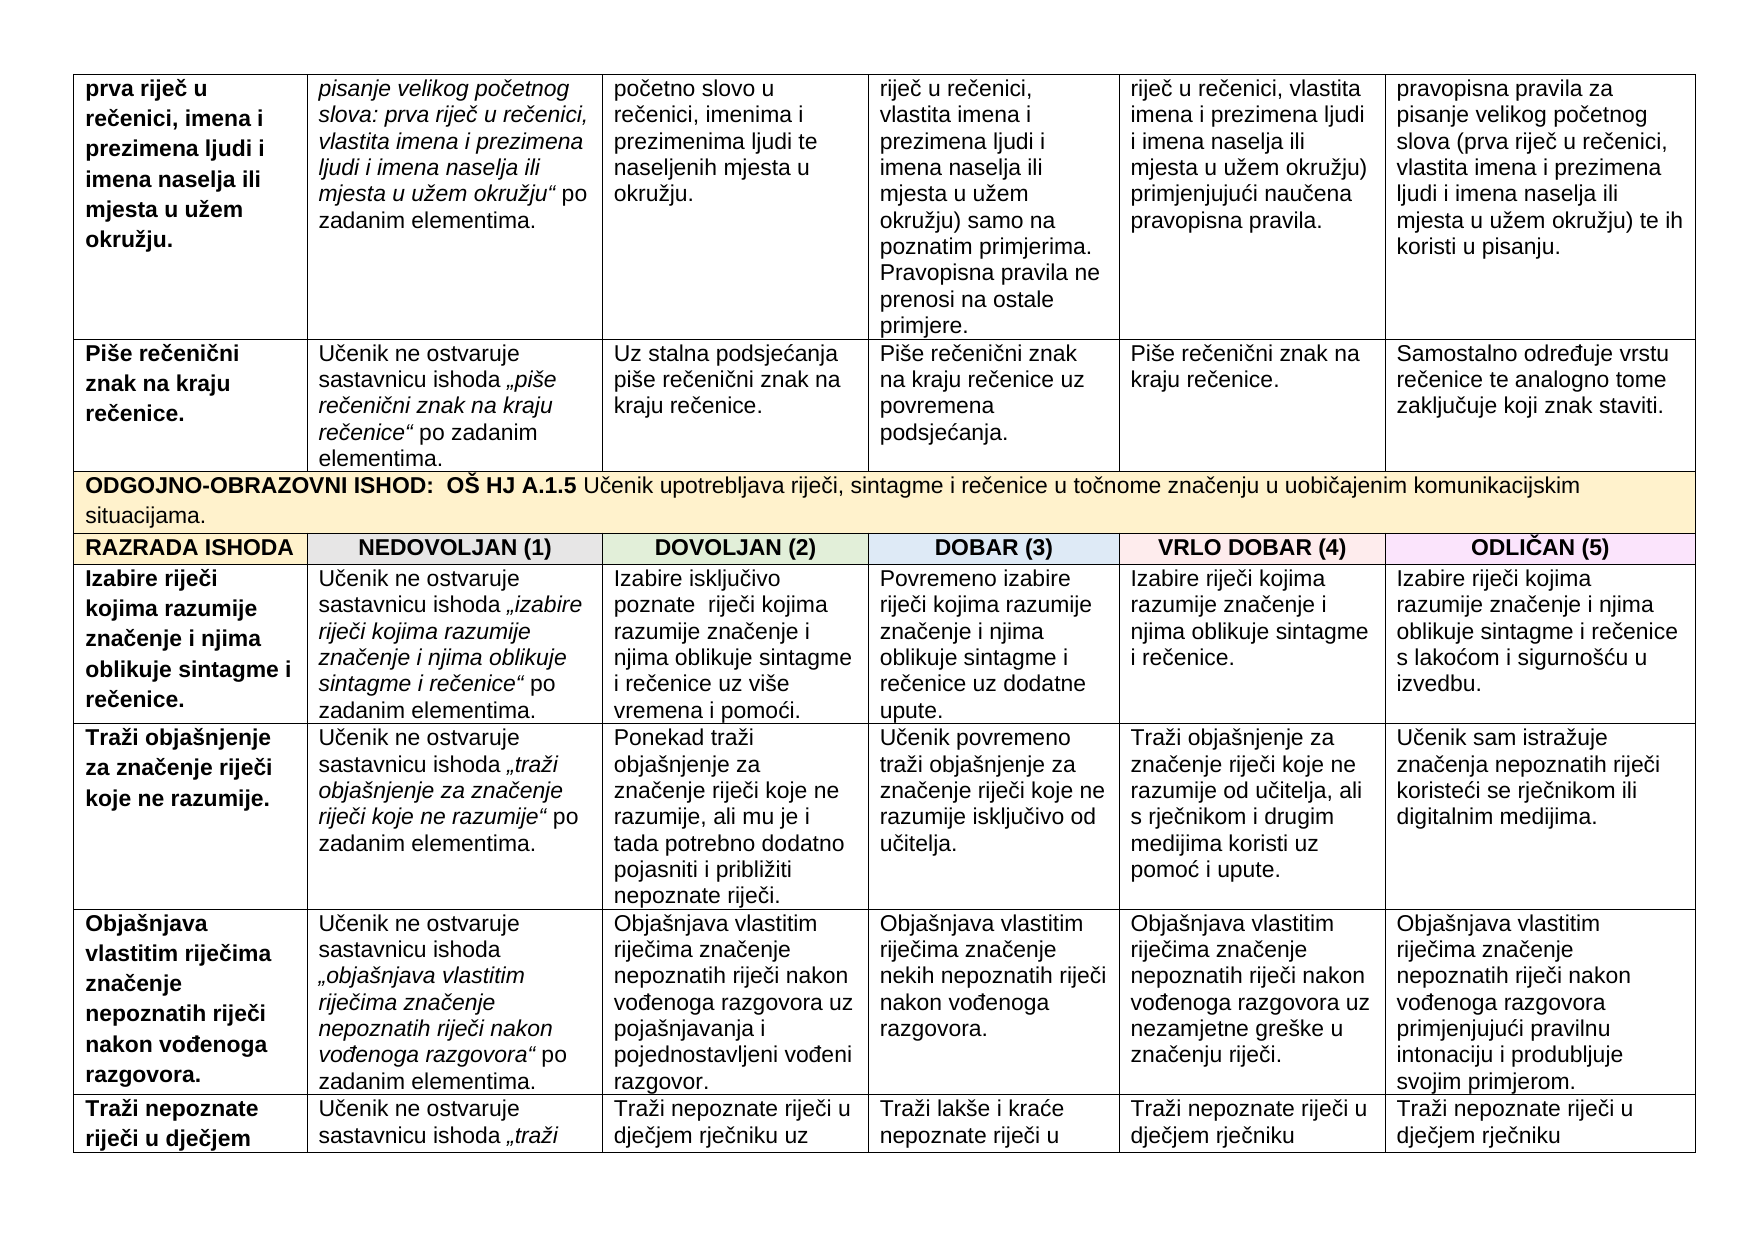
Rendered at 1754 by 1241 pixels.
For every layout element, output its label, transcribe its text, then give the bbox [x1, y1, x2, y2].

table_cell Objašnjava vlastitim riječima značenje nekih nepoznatih riječi nakon vođenoga razgovora. [869, 910, 1119, 1094]
table_cell VRLO DOBAR (4) [1120, 534, 1385, 564]
table_cell Samostalno određuje vrstu rečenice te analogno tome zaključuje koji znak staviti. [1386, 340, 1695, 471]
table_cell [603, 75, 868, 338]
table_cell Učenik ne ostvaruje sastavnicu ishoda „piše rečenični znak na kraju rečenice“ po zadanim elementima. [308, 340, 602, 471]
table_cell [869, 75, 1119, 338]
table_cell Ponekad traži objašnjenje za značenje riječi koje ne razumije, ali mu je i tada potrebno dodatno pojasniti i približiti nepoznate riječi. [603, 724, 868, 909]
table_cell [1120, 1095, 1385, 1152]
table_cell Objašnjava vlastitim riječima značenje nepoznatih riječi nakon vođenoga razgovora primjenjujući pravilnu intonaciju i produbljuje svojim primjerom. [1386, 910, 1695, 1094]
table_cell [308, 1095, 602, 1152]
table_cell Izabire riječi kojima razumije značenje i njima oblikuje sintagme i rečenice. [1120, 565, 1385, 723]
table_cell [308, 75, 602, 338]
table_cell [1386, 75, 1695, 338]
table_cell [1386, 1095, 1695, 1152]
table_cell Piše rečenični znak na kraju rečenice uz povremena podsjećanja. [869, 340, 1119, 471]
table_cell Objašnjava vlastitim riječima značenje nepoznatih riječi nakon vođenoga razgovora uz pojašnjavanja i pojednostavljeni vođeni razgovor. [603, 910, 868, 1094]
table_cell Objašnjava vlastitim riječima značenje nepoznatih riječi nakon vođenoga razgovora. [74, 910, 307, 1094]
table_cell DOBAR (3) [869, 534, 1119, 564]
table_cell Izabire isključivo poznate riječi kojima razumije značenje i njima oblikuje sintagme i rečenice uz više vremena i pomoći. [603, 565, 868, 723]
table_cell Piše rečenični znak na kraju rečenice. [1120, 340, 1385, 471]
table_cell Učenik povremeno traži objašnjenje za značenje riječi koje ne razumije isključivo od učitelja. [869, 724, 1119, 909]
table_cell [603, 1095, 868, 1152]
table_cell Uz stalna podsjećanja piše rečenični znak na kraju rečenice. [603, 340, 868, 471]
table_cell Traži objašnjenje za značenje riječi koje ne razumije od učitelja, ali s rječnikom i drugim medijima koristi uz pomoć i upute. [1120, 724, 1385, 909]
table_cell DOVOLJAN (2) [603, 534, 868, 564]
table_cell Traži objašnjenje za značenje riječi koje ne razumije. [74, 724, 307, 909]
table_cell Objašnjava vlastitim riječima značenje nepoznatih riječi nakon vođenoga razgovora uz nezamjetne greške u značenju riječi. [1120, 910, 1385, 1094]
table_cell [869, 1095, 1119, 1152]
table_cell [74, 1095, 307, 1152]
table_cell Učenik ne ostvaruje sastavnicu ishoda „izabire riječi kojima razumije značenje i njima oblikuje sintagme i rečenice“ po zadanim elementima. [308, 565, 602, 723]
table_cell ODLIČAN (5) [1386, 534, 1695, 564]
table_cell Učenik ne ostvaruje sastavnicu ishoda „traži objašnjenje za značenje riječi koje ne razumije“ po zadanim elementima. [308, 724, 602, 909]
table_cell RAZRADA ISHODA [74, 534, 307, 564]
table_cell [1120, 75, 1385, 338]
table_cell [74, 75, 307, 338]
table_cell Izabire riječi kojima razumije značenje i njima oblikuje sintagme i rečenice s lakoćom i sigurnošću u izvedbu. [1386, 565, 1695, 723]
table_cell Učenik ne ostvaruje sastavnicu ishoda „objašnjava vlastitim riječima značenje nepoznatih riječi nakon vođenoga razgovora“ po zadanim elementima. [308, 910, 602, 1094]
table_cell Povremeno izabire riječi kojima razumije značenje i njima oblikuje sintagme i rečenice uz dodatne upute. [869, 565, 1119, 723]
table_cell NEDOVOLJAN (1) [308, 534, 602, 564]
table_cell Piše rečenični znak na kraju rečenice. [74, 340, 307, 471]
table_cell Učenik sam istražuje značenja nepoznatih riječi koristeći se rječnikom ili digitalnim medijima. [1386, 724, 1695, 909]
table_cell ODGOJNO-OBRAZOVNI ISHOD: OŠ HJ A.1.5 Učenik upotrebljava riječi, sintagme i rečenice u točnome značenju u uobičajenim komunikacijskim situacijama. [74, 472, 1695, 533]
table_cell Izabire riječi kojima razumije značenje i njima oblikuje sintagme i rečenice. [74, 565, 307, 723]
